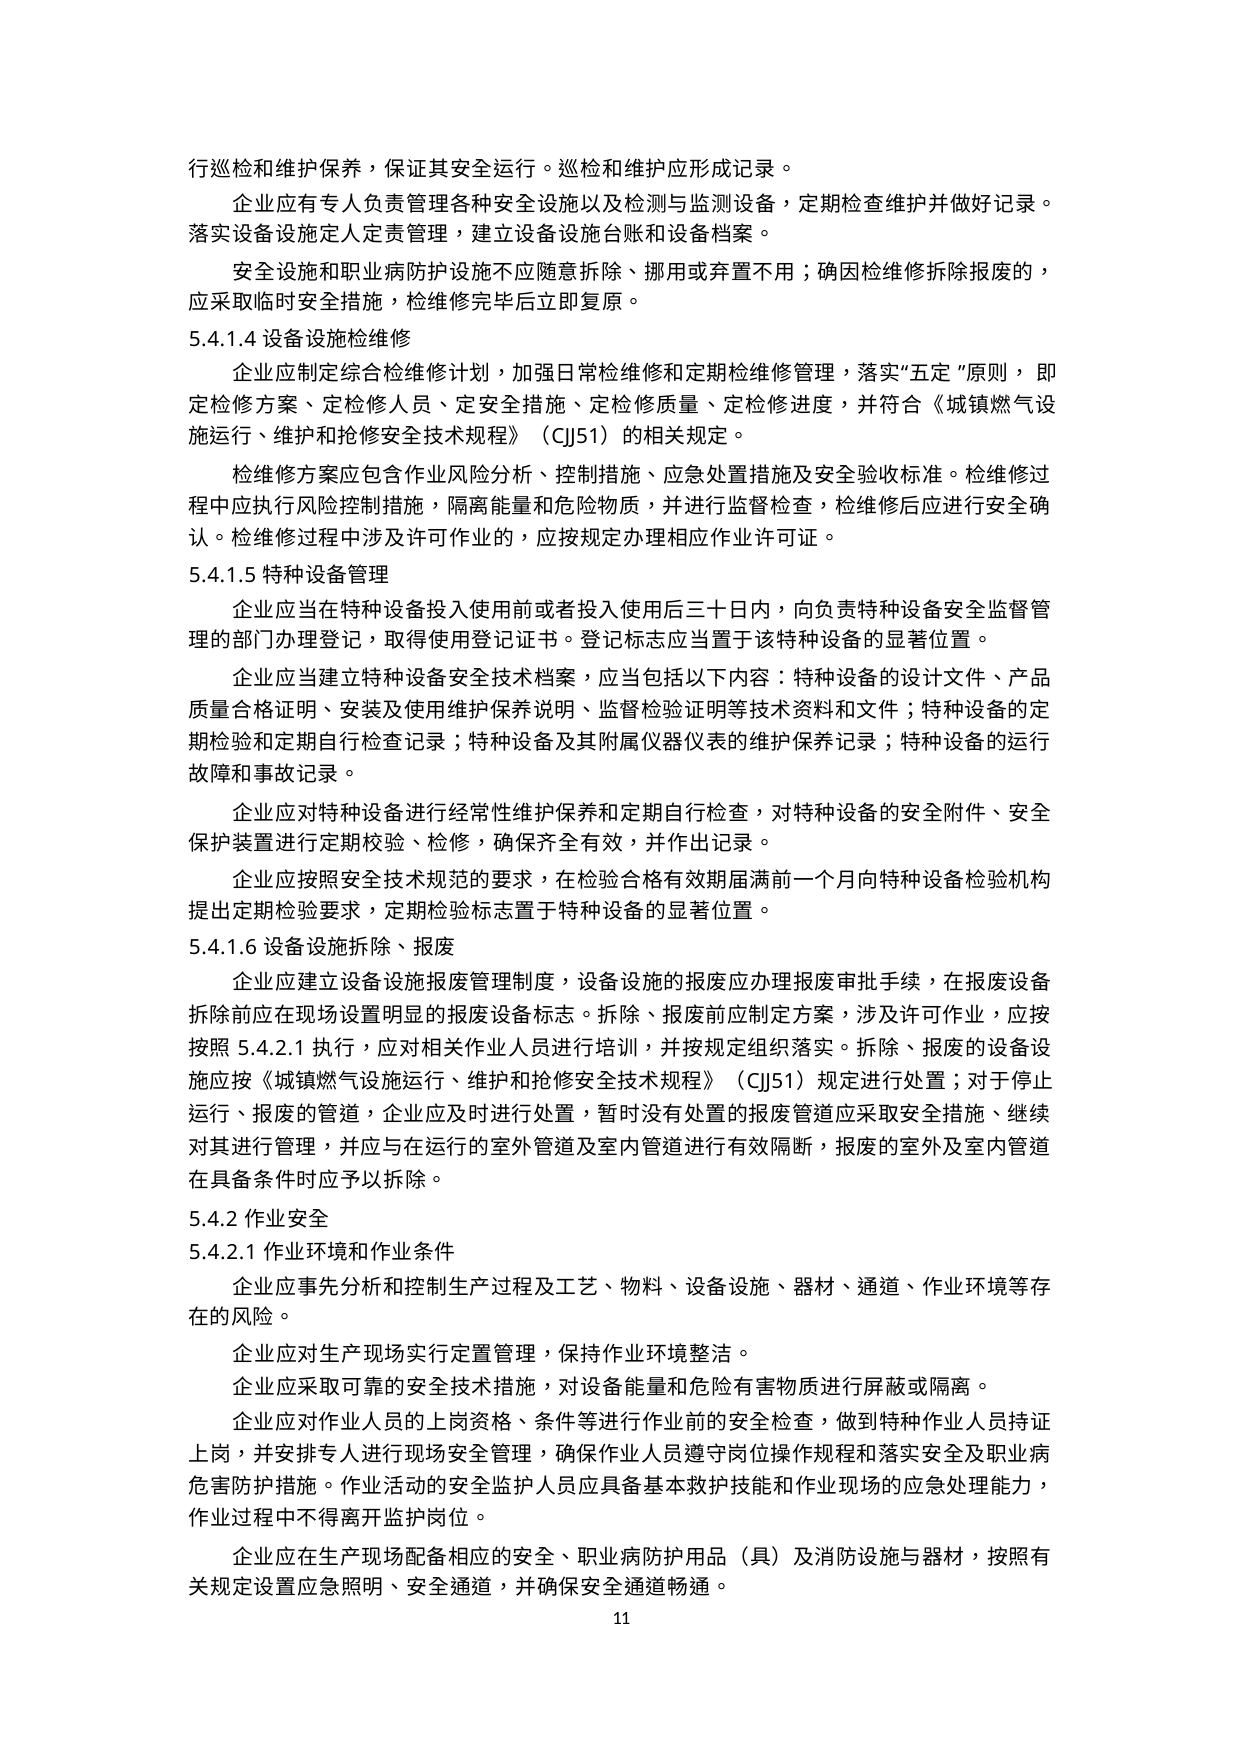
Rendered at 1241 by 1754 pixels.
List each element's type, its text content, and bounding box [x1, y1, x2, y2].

text 企业应按照安全技术规范的要求，在检验合格有效期届满前一个月向特种设备检验机构 提出定期检验要求，定期检验标志置于特种设备的显著位置。 [188, 866, 1053, 924]
text 企业应采取可靠的安全技术措施，对设备能量和危险有害物质进行屏蔽或隔离。 [232, 1373, 1059, 1400]
text 企业应对作业人员的上岗资格、条件等进行作业前的安全检查，做到特种作业人员持证 上岗，并安排专人进行现场安全管理，确保作业人员遵守岗位操作规程和落实安全及职业病 危害防护措施。作业活动的安全监护人员应具备基本救护技能和作业现场的应急处理能力， 作业过程中不得离开监护岗位。 [188, 1407, 1057, 1532]
text 企业应对特种设备进行经常性维护保养和定期自行检查，对特种设备的安全附件、安全 保护装置进行定期校验、检修，确保齐全有效，并作出记录。 [188, 798, 1053, 857]
text 5.4.2 作业安全 [189, 1204, 1059, 1231]
text 企业应当在特种设备投入使用前或者投入使用后三十日内，向负责特种设备安全监督管 理的部门办理登记，取得使用登记证书。登记标志应当置于该特种设备的显著位置。 [188, 595, 1053, 654]
text 企业应事先分析和控制生产过程及工艺、物料、设备设施、器材、通道、作业环境等存 在的风险。 [188, 1272, 1053, 1331]
text 5.4.1.4 设备设施检维修 [189, 324, 1059, 351]
text 检维修方案应包含作业风险分析、控制措施、应急处置措施及安全验收标准。检维修过 程中应执行风险控制措施，隔离能量和危险物质，并进行监督检查，检维修后应进行安全确 认。检维修过程中涉及许可作业的，应按规定办理相应作业许可证。 [188, 460, 1053, 551]
text 5.4.1.6 设备设施拆除、报废 [189, 933, 1059, 960]
text 企业应建立设备设施报废管理制度，设备设施的报废应办理报废审批手续，在报废设备 拆除前应在现场设置明显的报废设备标志。拆除、报废前应制定方案，涉及许可作业，应按 按照 5.4.2.1 执行，应对相关作业人员进行培训，并按规定组织落实。拆除、报废的设备设 施应按《城镇燃气设施运行、维护和抢修安全技术规程》（CJJ51）规定进行处置；对于停止 运行、报废的管道，企业应及时进行处置，暂时没有处置的报废管道应采取安全措施、继续 对其进行管理，并应与在运行的室外管道及室内管道进行有效隔断，报废的室外及室内管道 在具备条件时应予以拆除。 [188, 967, 1053, 1193]
text 企业应当建立特种设备安全技术档案，应当包括以下内容：特种设备的设计文件、产品 质量合格证明、安装及使用维护保养说明、监督检验证明等技术资料和文件；特种设备的定 期检验和定期自行检查记录；特种设备及其附属仪器仪表的维护保养记录；特种设备的运行 故障和事故记录。 [188, 663, 1053, 787]
text 企业应有专人负责管理各种安全设施以及检测与监测设备，定期检查维护并做好记录。 落实设备设施定人定责管理，建立设备设施台账和设备档案。 [188, 189, 1059, 248]
text 5.4.1.5 特种设备管理 [189, 561, 1059, 588]
text 企业应制定综合检维修计划，加强日常检维修和定期检维修管理，落实“五定 ”原则， 即定检修方案、定检修人员、定安全措施、定检修质量、定检修进度，并符合《城镇燃气设 施运行、维护和抢修安全技术规程》（CJJ51）的相关规定。 [188, 358, 1057, 450]
text 企业应在生产现场配备相应的安全、职业病防护用品（具）及消防设施与器材，按照有 关规定设置应急照明、安全通道，并确保安全通道畅通。 [188, 1542, 1053, 1601]
text 安全设施和职业病防护设施不应随意拆除、挪用或弃置不用；确因检维修拆除报废的， 应采取临时安全措施，检维修完毕后立即复原。 [188, 257, 1057, 316]
text 行巡检和维护保养，保证其安全运行。巡检和维护应形成记录。 [188, 155, 1059, 182]
text 企业应对生产现场实行定置管理，保持作业环境整洁。 [232, 1339, 1059, 1367]
text 5.4.2.1 作业环境和作业条件 [189, 1238, 1059, 1265]
